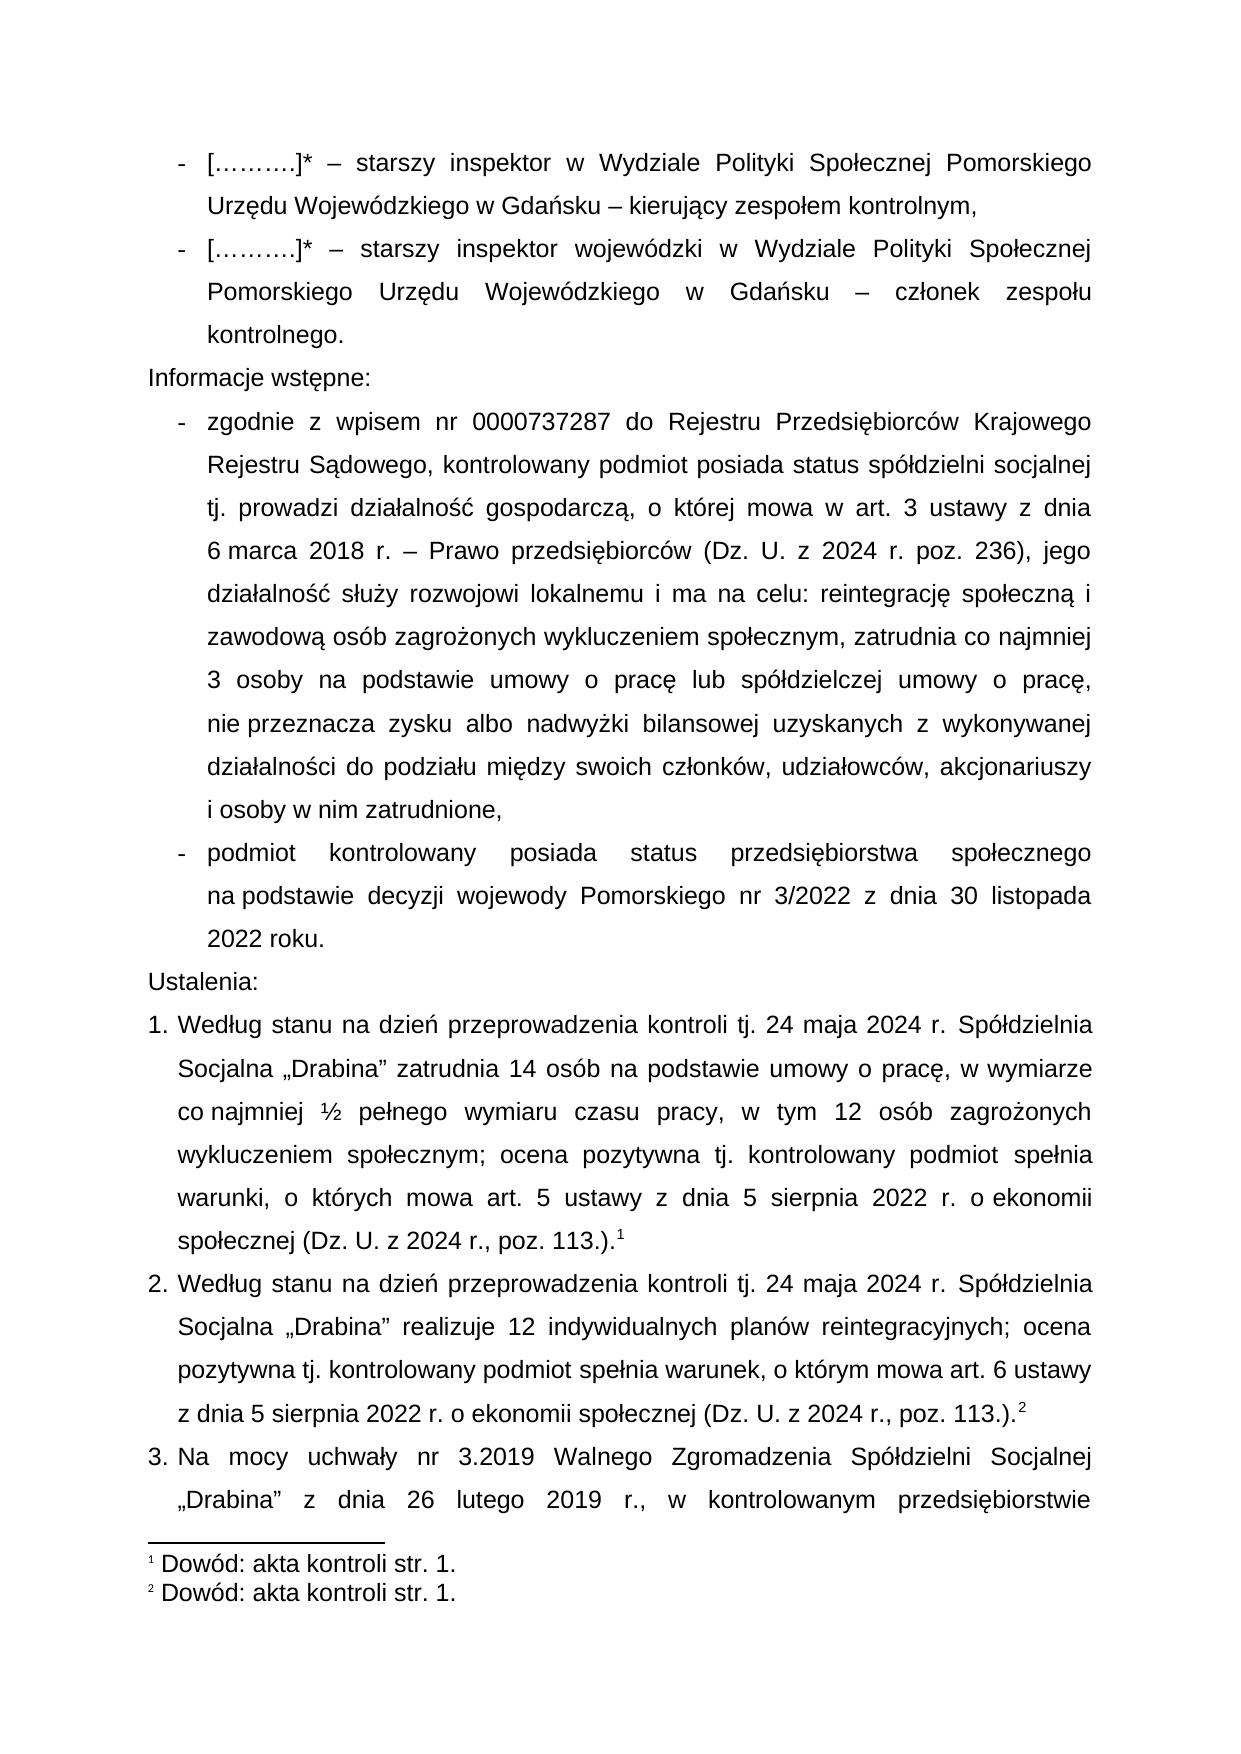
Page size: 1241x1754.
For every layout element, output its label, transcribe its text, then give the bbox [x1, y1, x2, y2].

list podmiot kontrolowany posiada status przedsiębiorstwa społecznego na podstawie decyzji wojewody Pomorskiego nr 3/2022 z dnia 30 listopada 2022 roku. [177, 838, 1093, 953]
text Informacje wstępne: [148, 363, 1093, 392]
list Według stanu na dzień przeprowadzenia kontroli tj. 24 maja 2024 r. Spółdzielnia Socjalna „Drabina” zatrudnia 14 osób na podstawie umowy o pracę, w wymiarze co najmniej ½ pełnego wymiaru czasu pracy, w tym 12 osób zagrożonych wykluczeniem społecznym; ocena pozytywna tj. kontrolowany podmiot spełnia warunki, o których mowa art. 5 ustawy z dnia 5 sierpnia 2022 r. o ekonomii społecznej (Dz. U. z 2024 r., poz. 113.). [148, 1011, 1093, 1255]
text Ustalenia: [148, 967, 1093, 996]
list [……….]* – starszy inspektor w Wydziale Polityki Społecznej Pomorskiego Urzędu Wojewódzkiego w Gdańsku – kierujący zespołem kontrolnym, [177, 148, 1093, 219]
list [……….]* – starszy inspektor wojewódzki w Wydziale Polityki Społecznej Pomorskiego Urzędu Wojewódzkiego w Gdańsku – członek zespołu kontrolnego. [177, 234, 1093, 349]
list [148, 1442, 1093, 1514]
list Według stanu na dzień przeprowadzenia kontroli tj. 24 maja 2024 r. Spółdzielnia Socjalna „Drabina” realizuje 12 indywidualnych planów reintegracyjnych; ocena pozytywna tj. kontrolowany podmiot spełnia warunek, o którym mowa art. 6 ustawy z dnia 5 sierpnia 2022 r. o ekonomii społecznej (Dz. U. z 2024 r., poz. 113.). [148, 1269, 1093, 1427]
list zgodnie z wpisem nr 0000737287 do Rejestru Przedsiębiorców Krajowego Rejestru Sądowego, kontrolowany podmiot posiada status spółdzielni socjalnej tj. prowadzi działalność gospodarczą, o której mowa w art. 3 ustawy z dnia 6 marca 2018 r. – Prawo przedsiębiorców (Dz. U. z 2024 r. poz. 236), jego działalność służy rozwojowi lokalnemu i ma na celu: reintegrację społeczną i zawodową osób zagrożonych wykluczeniem społecznym, zatrudnia co najmniej 3 osoby na podstawie umowy o pracę lub spółdzielczej umowy o pracę, nie przeznacza zysku albo nadwyżki bilansowej uzyskanych z wykonywanej działalności do podziału między swoich członków, udziałowców, akcjonariuszy i osoby w nim zatrudnione, [177, 407, 1093, 823]
